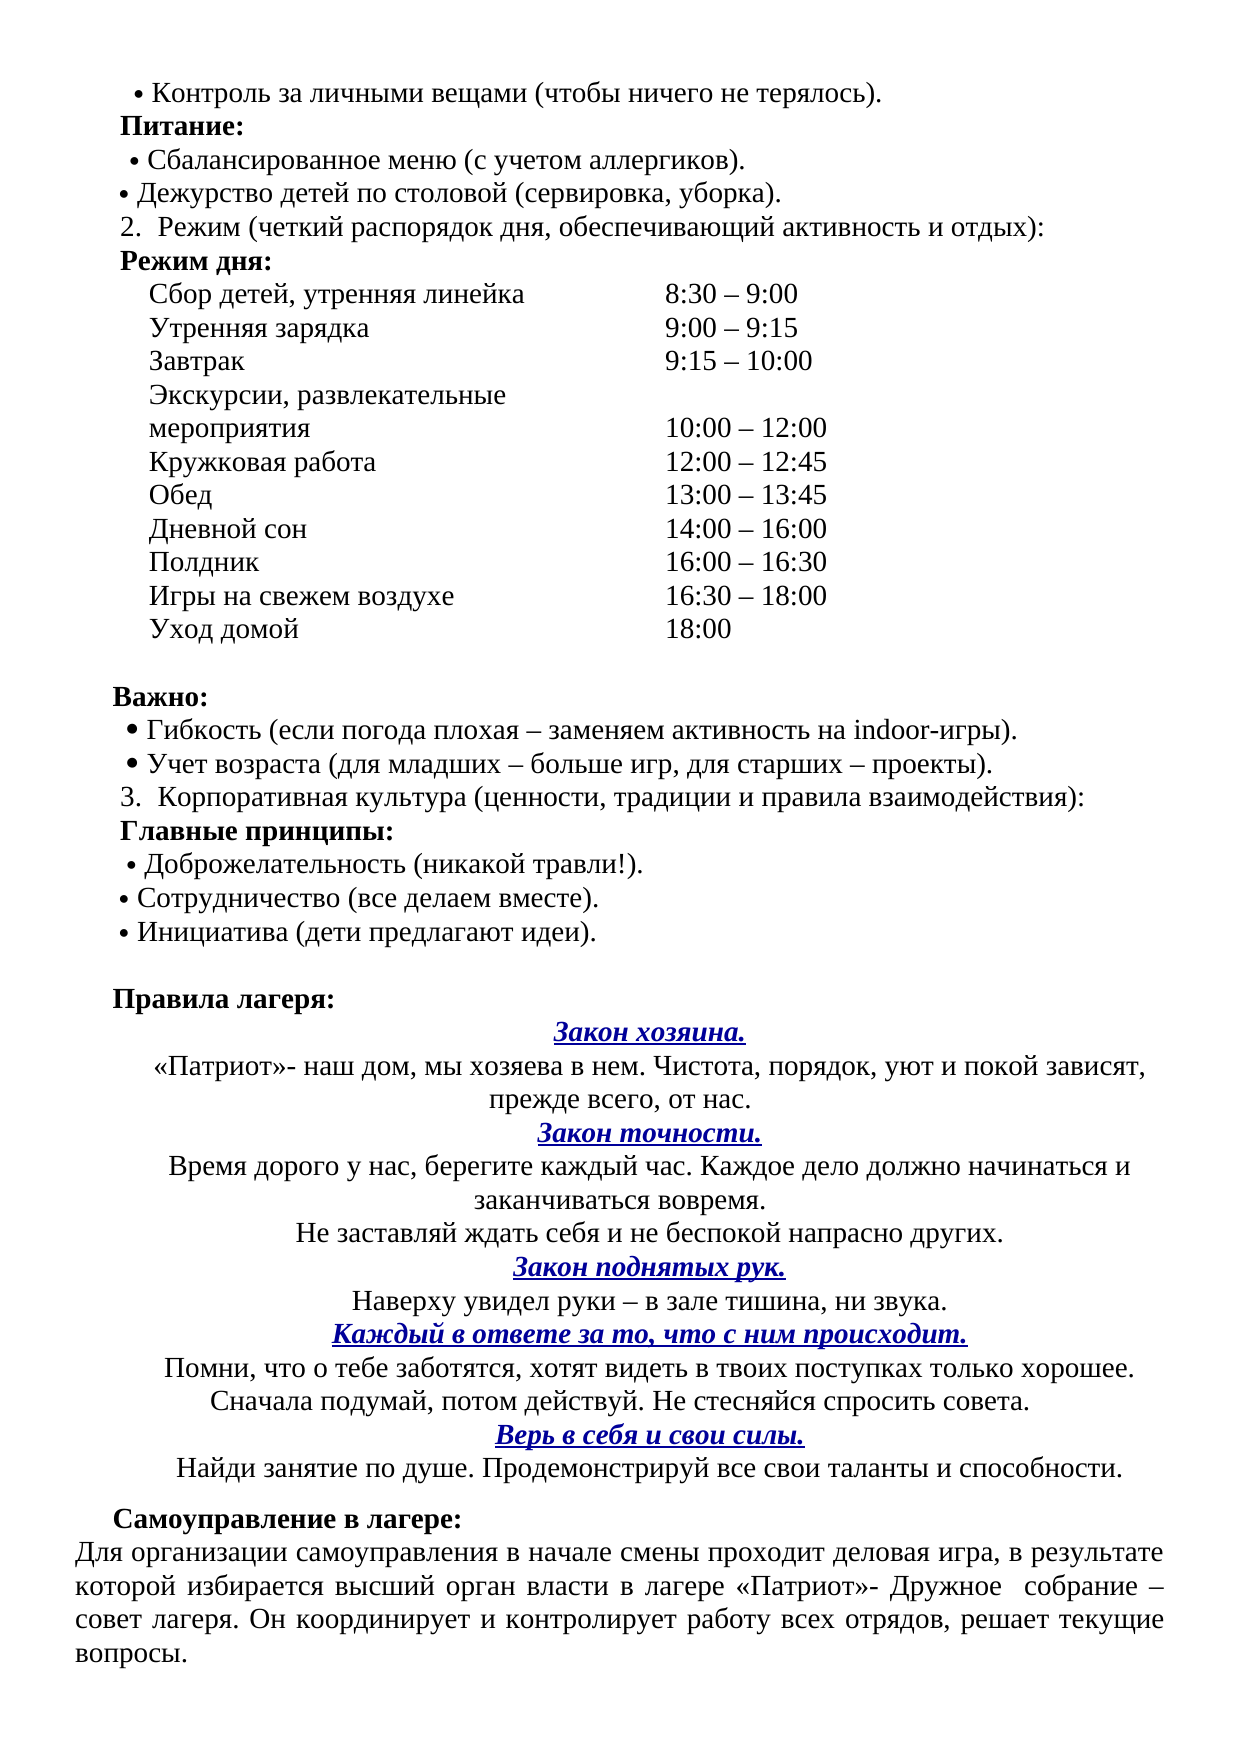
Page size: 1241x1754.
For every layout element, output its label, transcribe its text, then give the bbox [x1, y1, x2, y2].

text Каждый в ответе за то, что с ним происходит. [75, 1316, 1165, 1350]
text Дежурство детей по столовой (сервировка, уборка). [120, 176, 1165, 209]
text Полдник 16:00 – 16:30 [75, 544, 1165, 578]
text Верь в себя и свои силы. [75, 1417, 1165, 1450]
text Для организации самоуправления в начале смены проходит деловая игра, в результате которой избирается высший орган власти в лагере «Патриот»- Дружное собрание – совет лагеря. Он координирует и контролирует работу всех отрядов, решает текущие вопросы. [75, 1534, 1165, 1668]
text Найди занятие по душе. Продемонстрируй все свои таланты и способности. [75, 1450, 1165, 1484]
text Главные принципы: [120, 813, 1165, 847]
text Важно: [112, 679, 1165, 712]
text Контроль за личными вещами (чтобы ничего не терялось). [120, 75, 1165, 108]
text Сбор детей, утренняя линейка 8:30 – 9:00 [75, 276, 1165, 310]
text Режим дня: [120, 243, 1165, 276]
text Закон точности. [75, 1115, 1165, 1148]
text Наверху увидел руки – в зале тишина, ни звука. [75, 1283, 1165, 1316]
text Не заставляй ждать себя и не беспокой напрасно других. [75, 1216, 1165, 1249]
text Закон поднятых рук. [75, 1249, 1165, 1283]
text Гибкость (если погода плохая – заменяем активность на indoor-игры). [112, 712, 1165, 746]
text Завтрак 9:15 – 10:00 [75, 343, 1165, 377]
text Закон хозяина. [75, 1014, 1165, 1048]
text Доброжелательность (никакой травли!). [120, 847, 1165, 880]
list Корпоративная культура (ценности, традиции и правила взаимодействия): [120, 779, 1165, 813]
text Экскурсии, развлекательные [75, 377, 1165, 410]
text Сбалансированное меню (с учетом аллергиков). [120, 142, 1165, 176]
text Время дорого у нас, берегите каждый час. Каждое дело должно начинаться и заканчиваться вовремя. [75, 1148, 1165, 1216]
text Питание: [120, 108, 1165, 142]
text Учет возраста (для младших – больше игр, для старших – проекты). [112, 746, 1165, 779]
list Режим (четкий распорядок дня, обеспечивающий активность и отдых): [120, 209, 1165, 243]
text Дневной сон 14:00 – 16:00 [75, 511, 1165, 544]
text Кружковая работа 12:00 – 12:45 [75, 444, 1165, 477]
text мероприятия 10:00 – 12:00 [75, 410, 1165, 444]
text Уход домой 18:00 [75, 612, 1165, 645]
text Утренняя зарядка 9:00 – 9:15 [75, 310, 1165, 343]
text Помни, что о тебе заботятся, хотят видеть в твоих поступках только хорошее. Сначала подумай, потом действуй. Не стесняйся спросить совета. [75, 1350, 1165, 1417]
text Самоуправление в лагере: [112, 1501, 1165, 1534]
text Сотрудничество (все делаем вместе). [120, 880, 1165, 914]
text «Патриот»- наш дом, мы хозяева в нем. Чистота, порядок, уют и покой зависят, прежде всего, от нас. [75, 1048, 1165, 1115]
text Игры на свежем воздухе 16:30 – 18:00 [75, 578, 1165, 612]
text Инициатива (дети предлагают идеи). [120, 914, 1165, 947]
text Правила лагеря: [112, 981, 1165, 1014]
text Обед 13:00 – 13:45 [75, 477, 1165, 511]
